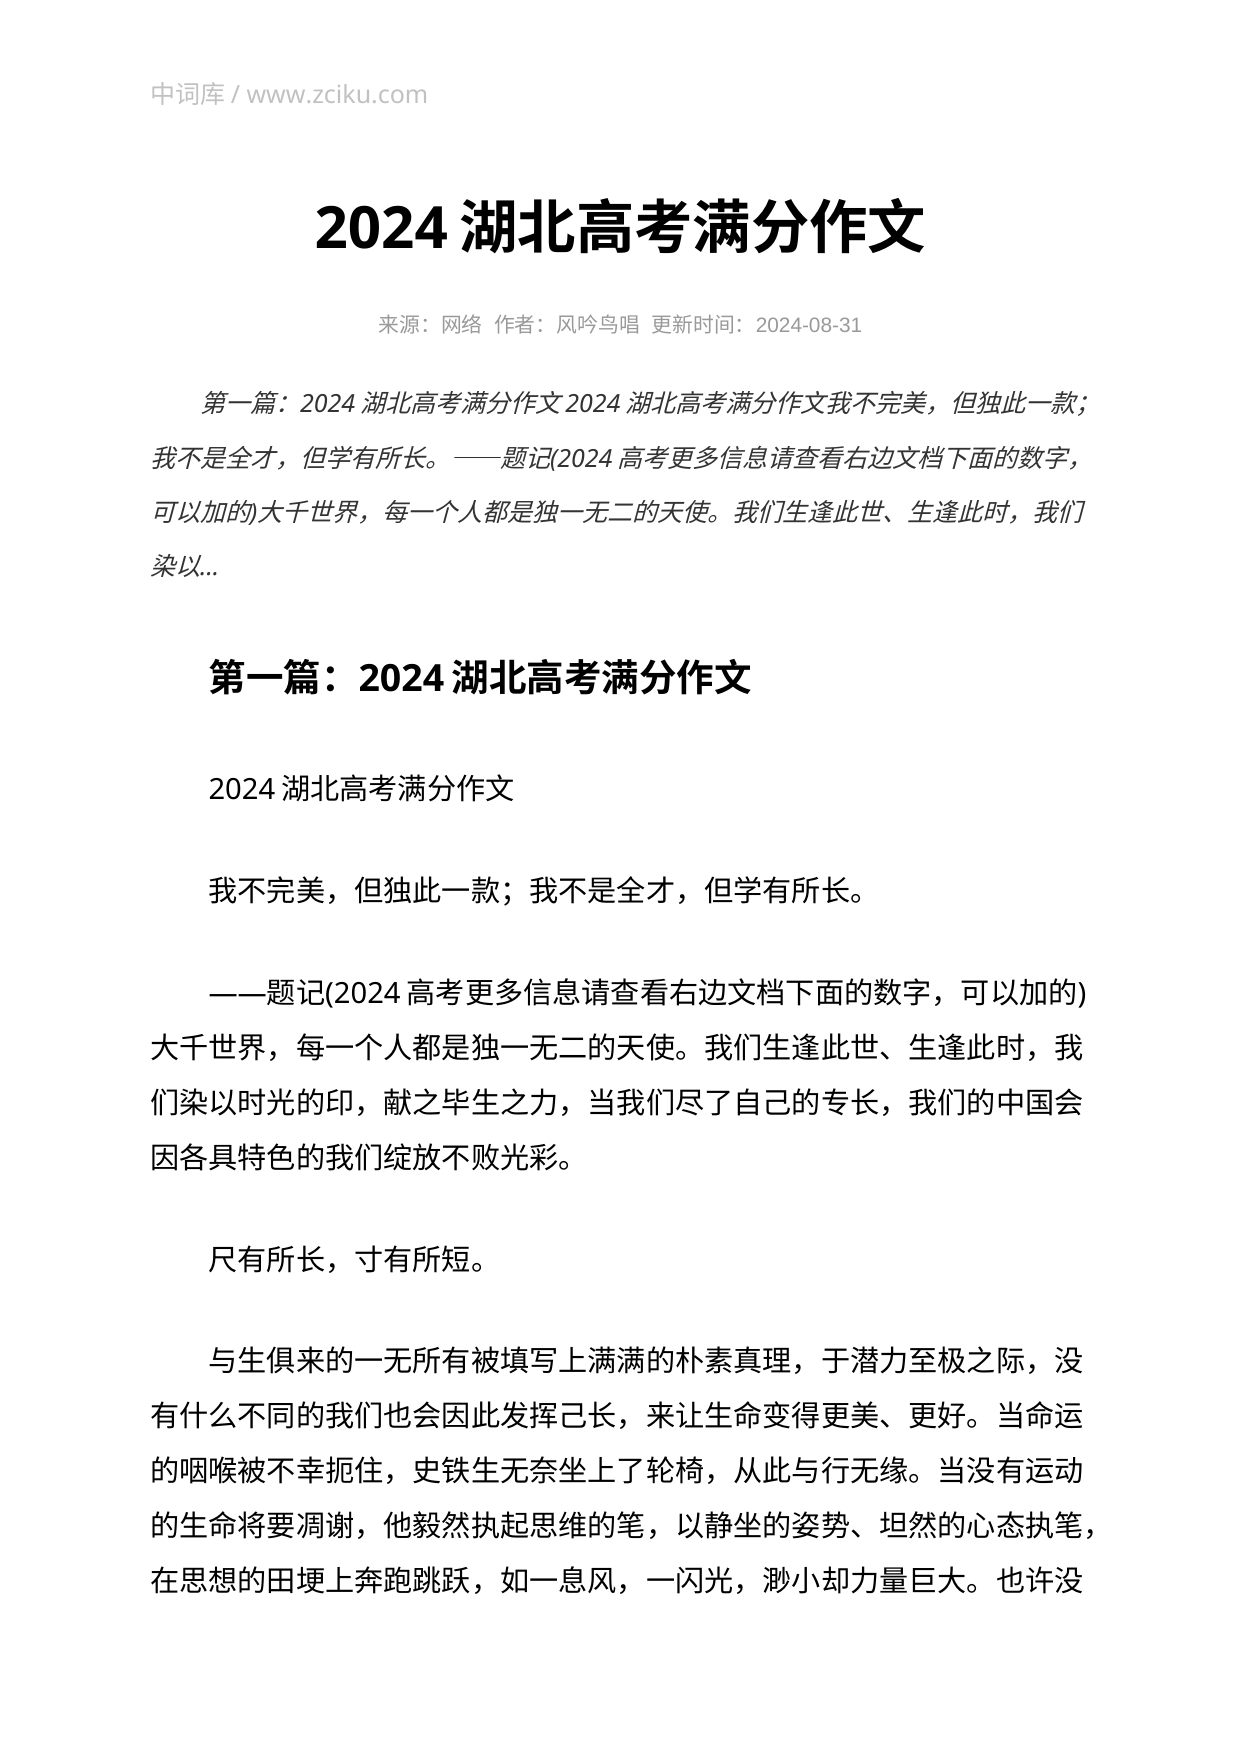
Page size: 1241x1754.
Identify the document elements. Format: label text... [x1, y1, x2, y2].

text 2024湖北高考满分作文 [150, 766, 1090, 808]
text 来源：网络 作者：风吟鸟唱 更新时间：2024-08-31 [150, 313, 1090, 337]
text 第一篇：2024湖北高考满分作文2024湖北高考满分作文我不完美，但独此一款；我不是全才，但学有所长。——题记(2024高考更多信息请查看右边文档下面的数字，可以加的)大千世界，每一个人都是独一无二的天使。我们生逢此世、生逢此时，我们染以... [150, 384, 1090, 583]
text 尺有所长，寸有所短。 [150, 1236, 1090, 1278]
text 我不完美，但独此一款；我不是全才，但学有所长。 [150, 868, 1090, 910]
text ——题记(2024高考更多信息请查看右边文档下面的数字，可以加的)大千世界，每一个人都是独一无二的天使。我们生逢此世、生逢此时，我们染以时光的印，献之毕生之力，当我们尽了自己的专长，我们的中国会因各具特色的我们绽放不败光彩。 [150, 969, 1090, 1177]
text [150, 1338, 1090, 1600]
text 第一篇：2024湖北高考满分作文 [150, 648, 1090, 703]
subtitle 2024湖北高考满分作文 [150, 181, 1090, 266]
